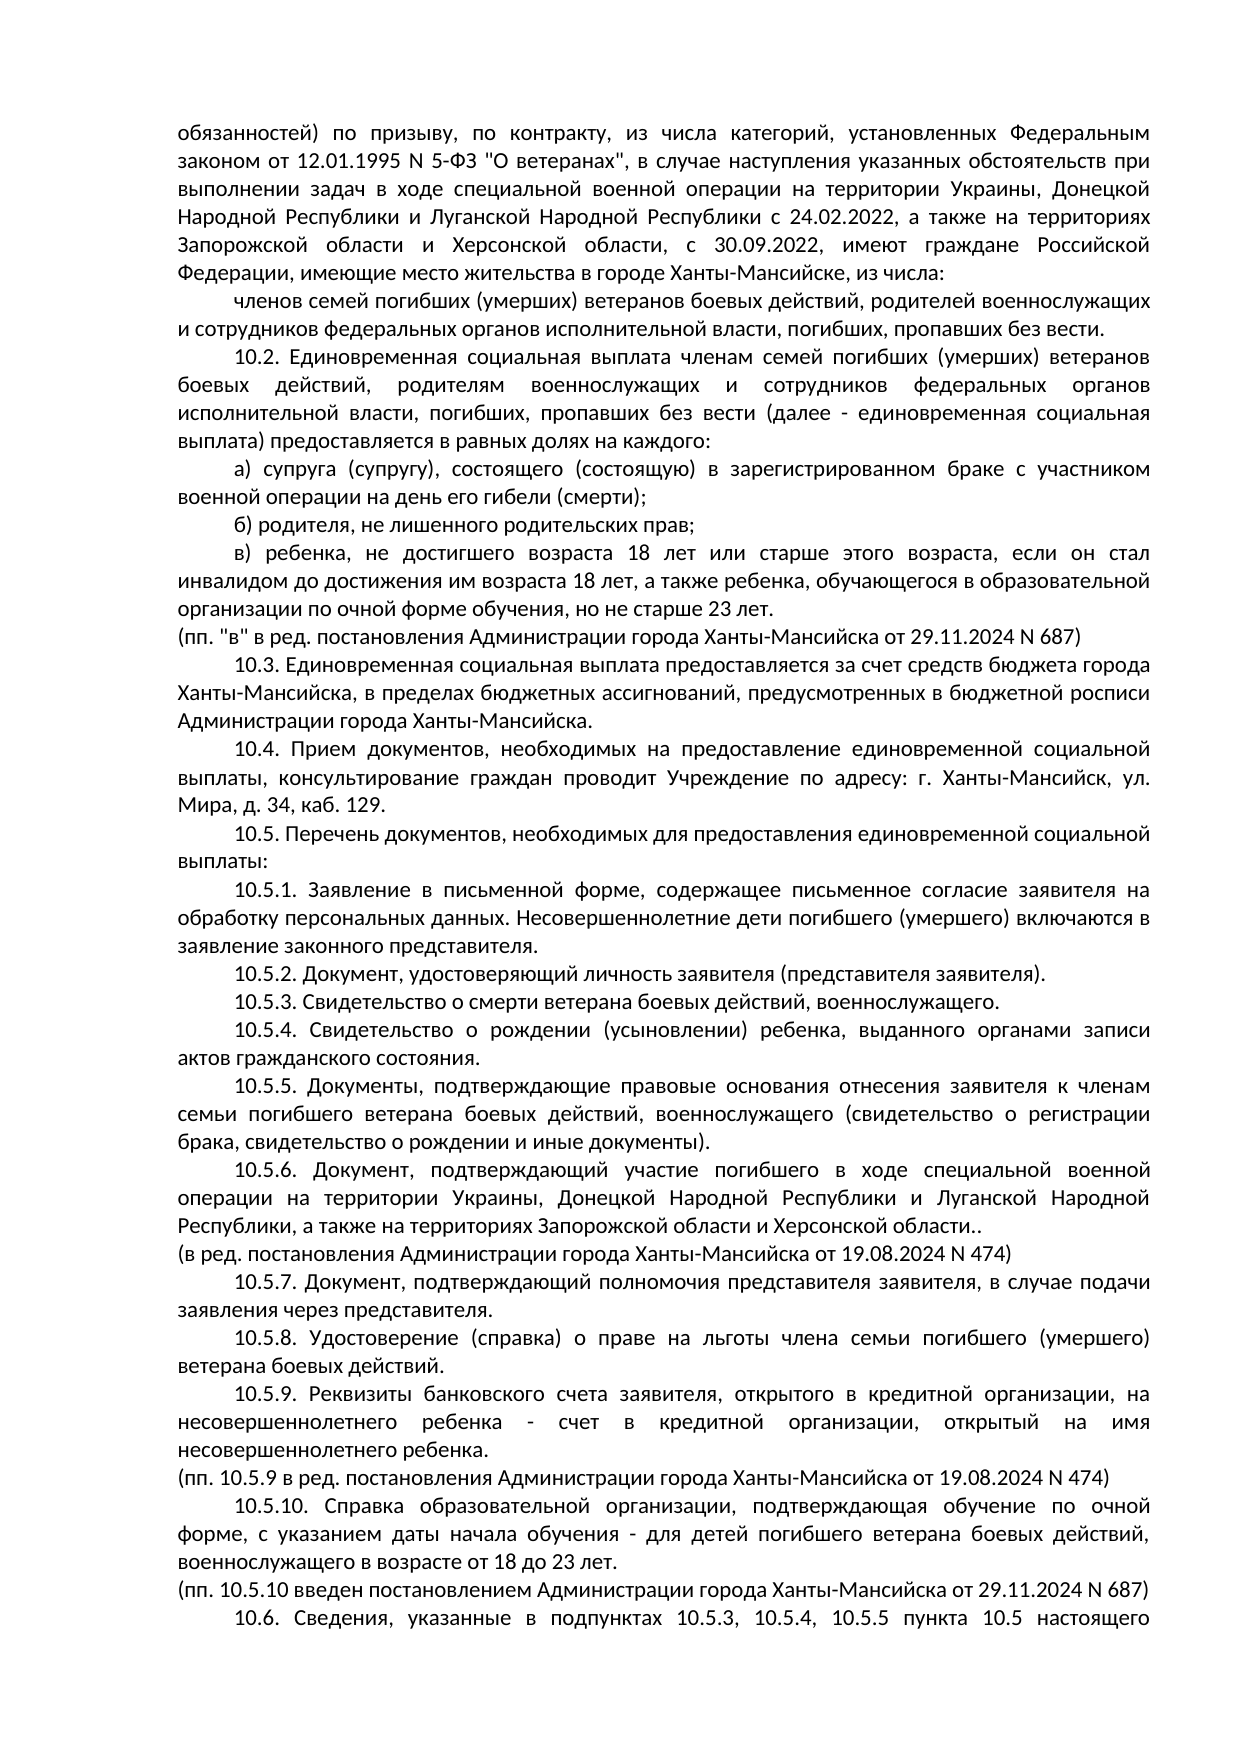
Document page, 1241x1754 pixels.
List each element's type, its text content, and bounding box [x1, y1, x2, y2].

text в) ребенка, не достигшего возраста 18 лет или старше этого возраста, если он стал инвалидом до достижения им возраста 18 лет, а также ребенка, обучающегося в образовательной организации по очной форме обучения, но не старше 23 лет. [177, 538, 1152, 622]
text 10.5. Перечень документов, необходимых для предоставления единовременной социальной выплаты: [177, 819, 1152, 875]
text 10.5.6. Документ, подтверждающий участие погибшего в ходе специальной военной операции на территории Украины, Донецкой Народной Республики и Луганской Народной Республики, а также на территориях Запорожской области и Херсонской области.. [177, 1155, 1152, 1239]
text 10.5.4. Свидетельство о рождении (усыновлении) ребенка, выданного органами записи актов гражданского состояния. [177, 1015, 1152, 1071]
text (пп. 10.5.10 введен постановлением Администрации города Ханты-Мансийска от 29.11.2024 N 687) [177, 1575, 1152, 1603]
text 10.5.7. Документ, подтверждающий полномочия представителя заявителя, в случае подачи заявления через представителя. [177, 1267, 1152, 1323]
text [177, 118, 1152, 286]
text членов семей погибших (умерших) ветеранов боевых действий, родителей военнослужащих и сотрудников федеральных органов исполнительной власти, погибших, пропавших без вести. [177, 286, 1152, 342]
text 10.5.1. Заявление в письменной форме, содержащее письменное согласие заявителя на обработку персональных данных. Несовершеннолетние дети погибшего (умершего) включаются в заявление законного представителя. [177, 875, 1152, 959]
text б) родителя, не лишенного родительских прав; [177, 510, 1152, 538]
text (в ред. постановления Администрации города Ханты-Мансийска от 19.08.2024 N 474) [177, 1239, 1152, 1267]
text 10.5.2. Документ, удостоверяющий личность заявителя (представителя заявителя). [177, 959, 1152, 987]
text 10.5.9. Реквизиты банковского счета заявителя, открытого в кредитной организации, на несовершеннолетнего ребенка - счет в кредитной организации, открытый на имя несовершеннолетнего ребенка. [177, 1379, 1152, 1463]
text а) супруга (супругу), состоящего (состоящую) в зарегистрированном браке с участником военной операции на день его гибели (смерти); [177, 454, 1152, 510]
text 10.4. Прием документов, необходимых на предоставление единовременной социальной выплаты, консультирование граждан проводит Учреждение по адресу: г. Ханты-Мансийск, ул. Мира, д. 34, каб. 129. [177, 734, 1152, 819]
text (пп. 10.5.9 в ред. постановления Администрации города Ханты-Мансийска от 19.08.2024 N 474) [177, 1463, 1152, 1491]
text 10.5.3. Свидетельство о смерти ветерана боевых действий, военнослужащего. [177, 987, 1152, 1015]
text 10.2. Единовременная социальная выплата членам семей погибших (умерших) ветеранов боевых действий, родителям военнослужащих и сотрудников федеральных органов исполнительной власти, погибших, пропавших без вести (далее - единовременная социальная выплата) предоставляется в равных долях на каждого: [177, 342, 1152, 454]
text (пп. "в" в ред. постановления Администрации города Ханты-Мансийска от 29.11.2024 N 687) [177, 622, 1152, 651]
text 10.5.8. Удостоверение (справка) о праве на льготы члена семьи погибшего (умершего) ветерана боевых действий. [177, 1323, 1152, 1379]
text 10.5.10. Справка образовательной организации, подтверждающая обучение по очной форме, с указанием даты начала обучения - для детей погибшего ветерана боевых действий, военнослужащего в возрасте от 18 до 23 лет. [177, 1491, 1152, 1575]
text 10.3. Единовременная социальная выплата предоставляется за счет средств бюджета города Ханты-Мансийска, в пределах бюджетных ассигнований, предусмотренных в бюджетной росписи Администрации города Ханты-Мансийска. [177, 651, 1152, 734]
text 10.5.5. Документы, подтверждающие правовые основания отнесения заявителя к членам семьи погибшего ветерана боевых действий, военнослужащего (свидетельство о регистрации брака, свидетельство о рождении и иные документы). [177, 1071, 1152, 1155]
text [177, 1603, 1152, 1631]
